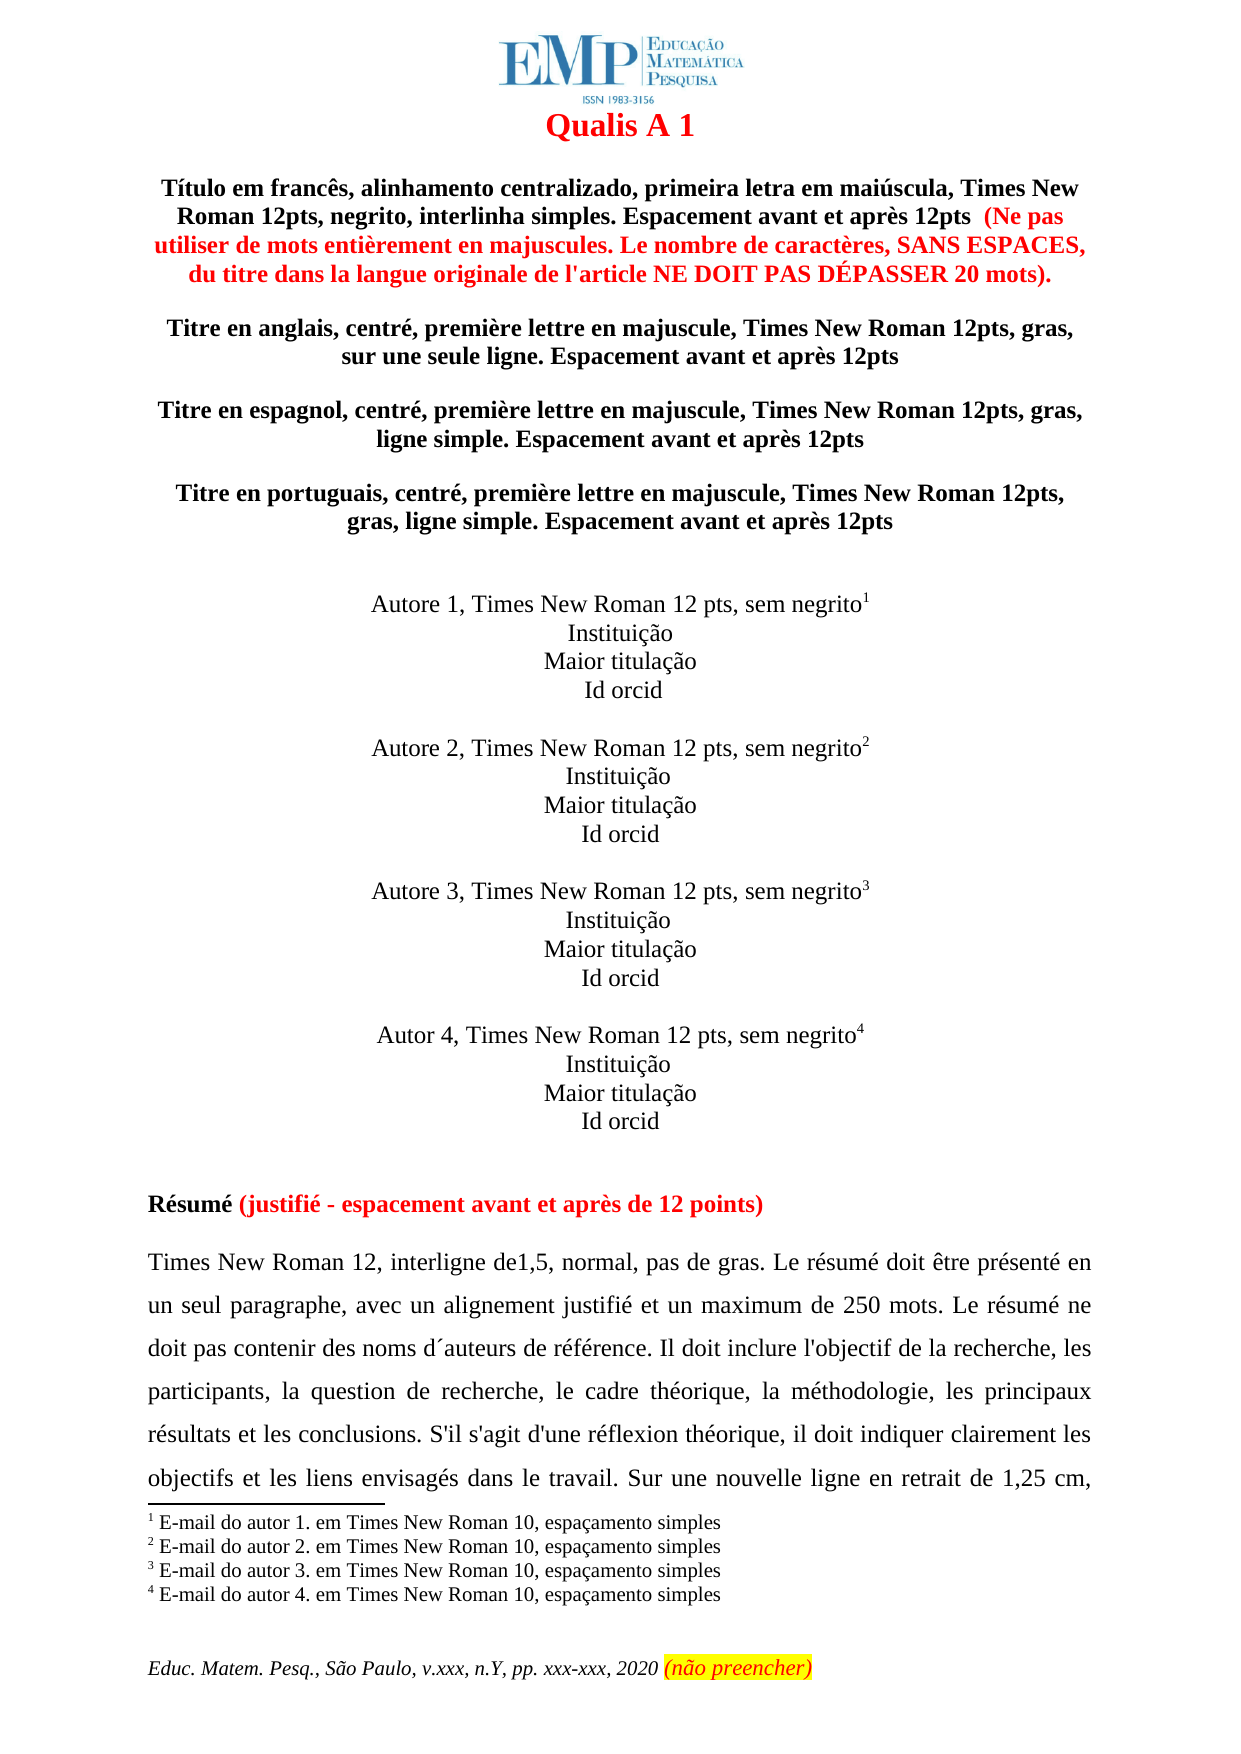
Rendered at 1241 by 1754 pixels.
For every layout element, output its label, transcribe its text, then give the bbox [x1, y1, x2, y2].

text Id orcid [148, 675, 1092, 704]
text Id orcid [148, 963, 1092, 991]
text Titre en portuguais, centré, première lettre en majuscule, Times New Roman 12pts, gras, ligne simple. Espacement avant et après 12pts [148, 478, 1092, 535]
text Instituição [148, 905, 1092, 934]
text Maior titulação [148, 790, 1092, 819]
text Maior titulação [148, 934, 1092, 963]
text Titre en anglais, centré, première lettre en majuscule, Times New Roman 12pts, gras, sur une seule ligne. Espacement avant et après 12pts [148, 313, 1092, 370]
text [148, 1247, 1092, 1491]
text Autore 1, Times New Roman 12 pts, sem negrito [148, 589, 1092, 618]
text Autor 4, Times New Roman 12 pts, sem negrito [148, 1020, 1092, 1049]
text Instituição [148, 1049, 1092, 1078]
text Id orcid [148, 1106, 1092, 1135]
text Maior titulação [148, 1078, 1092, 1106]
picture [495, 29, 745, 106]
text Résumé (justifié - espacement avant et après de 12 points) [148, 1189, 1092, 1218]
text Autore 2, Times New Roman 12 pts, sem negrito [148, 733, 1092, 761]
text Id orcid [148, 819, 1092, 848]
text Título em francês, alinhamento centralizado, primeira letra em maiúscula, Times New Roman 12pts, negrito, interlinha simples. Espacement avant et après 12pts (Ne pas utiliser de mots entièrement en majuscules. Le nombre de caractères, SANS ESPACES, du titre dans la langue originale de l'article NE DOIT PAS DÉPASSER 20 mots). [148, 173, 1092, 288]
text Maior titulação [148, 646, 1092, 675]
text Titre en espagnol, centré, première lettre en majuscule, Times New Roman 12pts, gras, ligne simple. Espacement avant et après 12pts [148, 395, 1092, 453]
text Instituição [148, 618, 1092, 646]
text Autore 3, Times New Roman 12 pts, sem negrito [148, 876, 1092, 905]
text Instituição [148, 761, 1092, 790]
